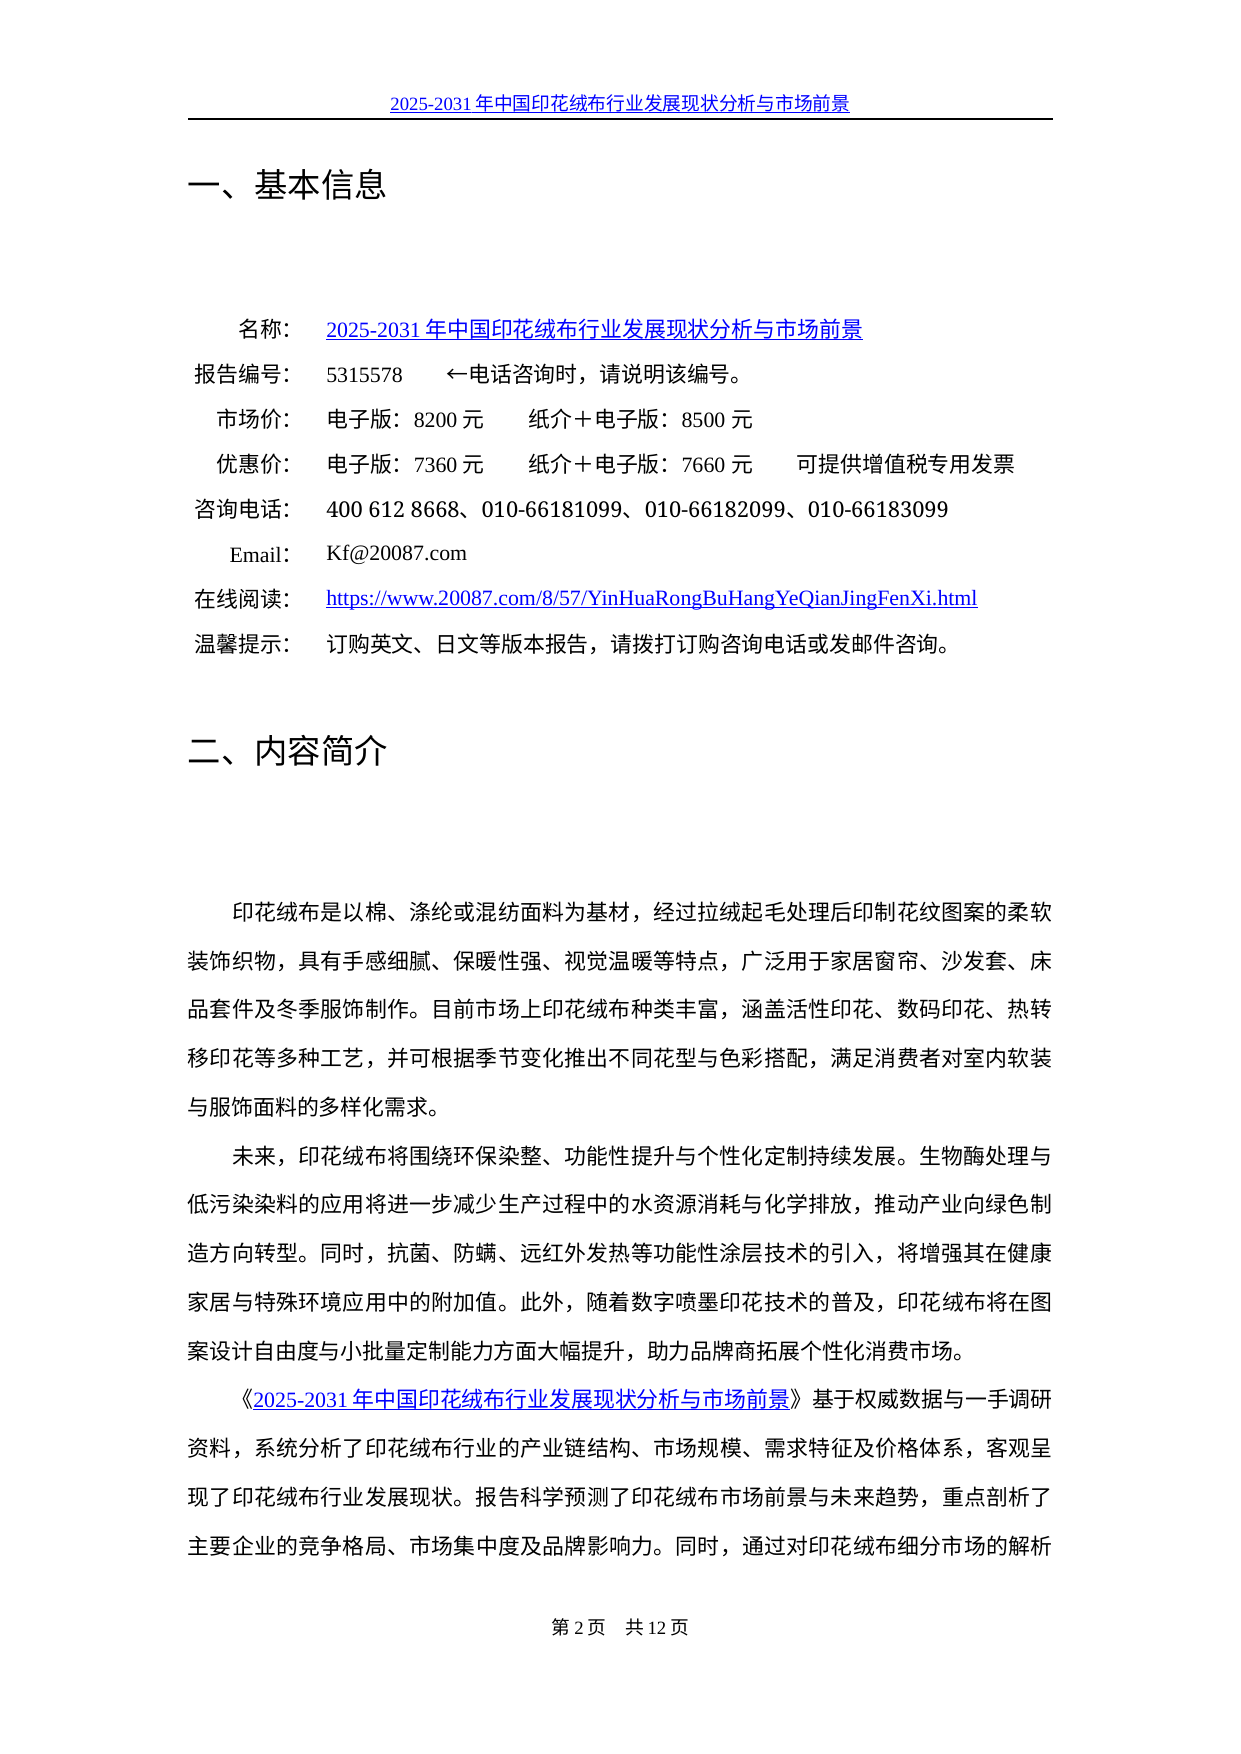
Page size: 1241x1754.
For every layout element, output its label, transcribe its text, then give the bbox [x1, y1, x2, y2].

table_cell 咨询电话： [167, 492, 315, 537]
table_cell 电子版：7360 元 纸介＋电子版：7660 元 可提供增值税专用发票 [315, 447, 1073, 492]
table_cell [315, 582, 1073, 627]
table_cell 优惠价： [167, 447, 315, 492]
table_cell Email： [167, 537, 315, 582]
table_cell Kf@20087.com [315, 537, 1073, 582]
table_header 名称： [167, 312, 315, 357]
table_cell 5315578 ←电话咨询时，请说明该编号。 [315, 357, 1073, 402]
table_cell 在线阅读： [167, 582, 315, 627]
title 一、基本信息 [187, 150, 1053, 215]
table_cell 报告编号： [167, 357, 315, 402]
table_cell 温馨提示： [167, 627, 315, 672]
table_cell 市场价： [167, 402, 315, 447]
table_cell 400 612 8668、010-66181099、010-66182099、010-66183099 [315, 492, 1073, 537]
table_cell 电子版：8200 元 纸介＋电子版：8500 元 [315, 402, 1073, 447]
table_cell 订购英文、日文等版本报告，请拨打订购咨询电话或发邮件咨询。 [315, 627, 1073, 672]
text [187, 894, 1053, 1561]
title 二、内容简介 [187, 717, 1053, 782]
table_header 2025-2031年中国印花绒布行业发展现状分析与市场前景 [315, 312, 1073, 357]
